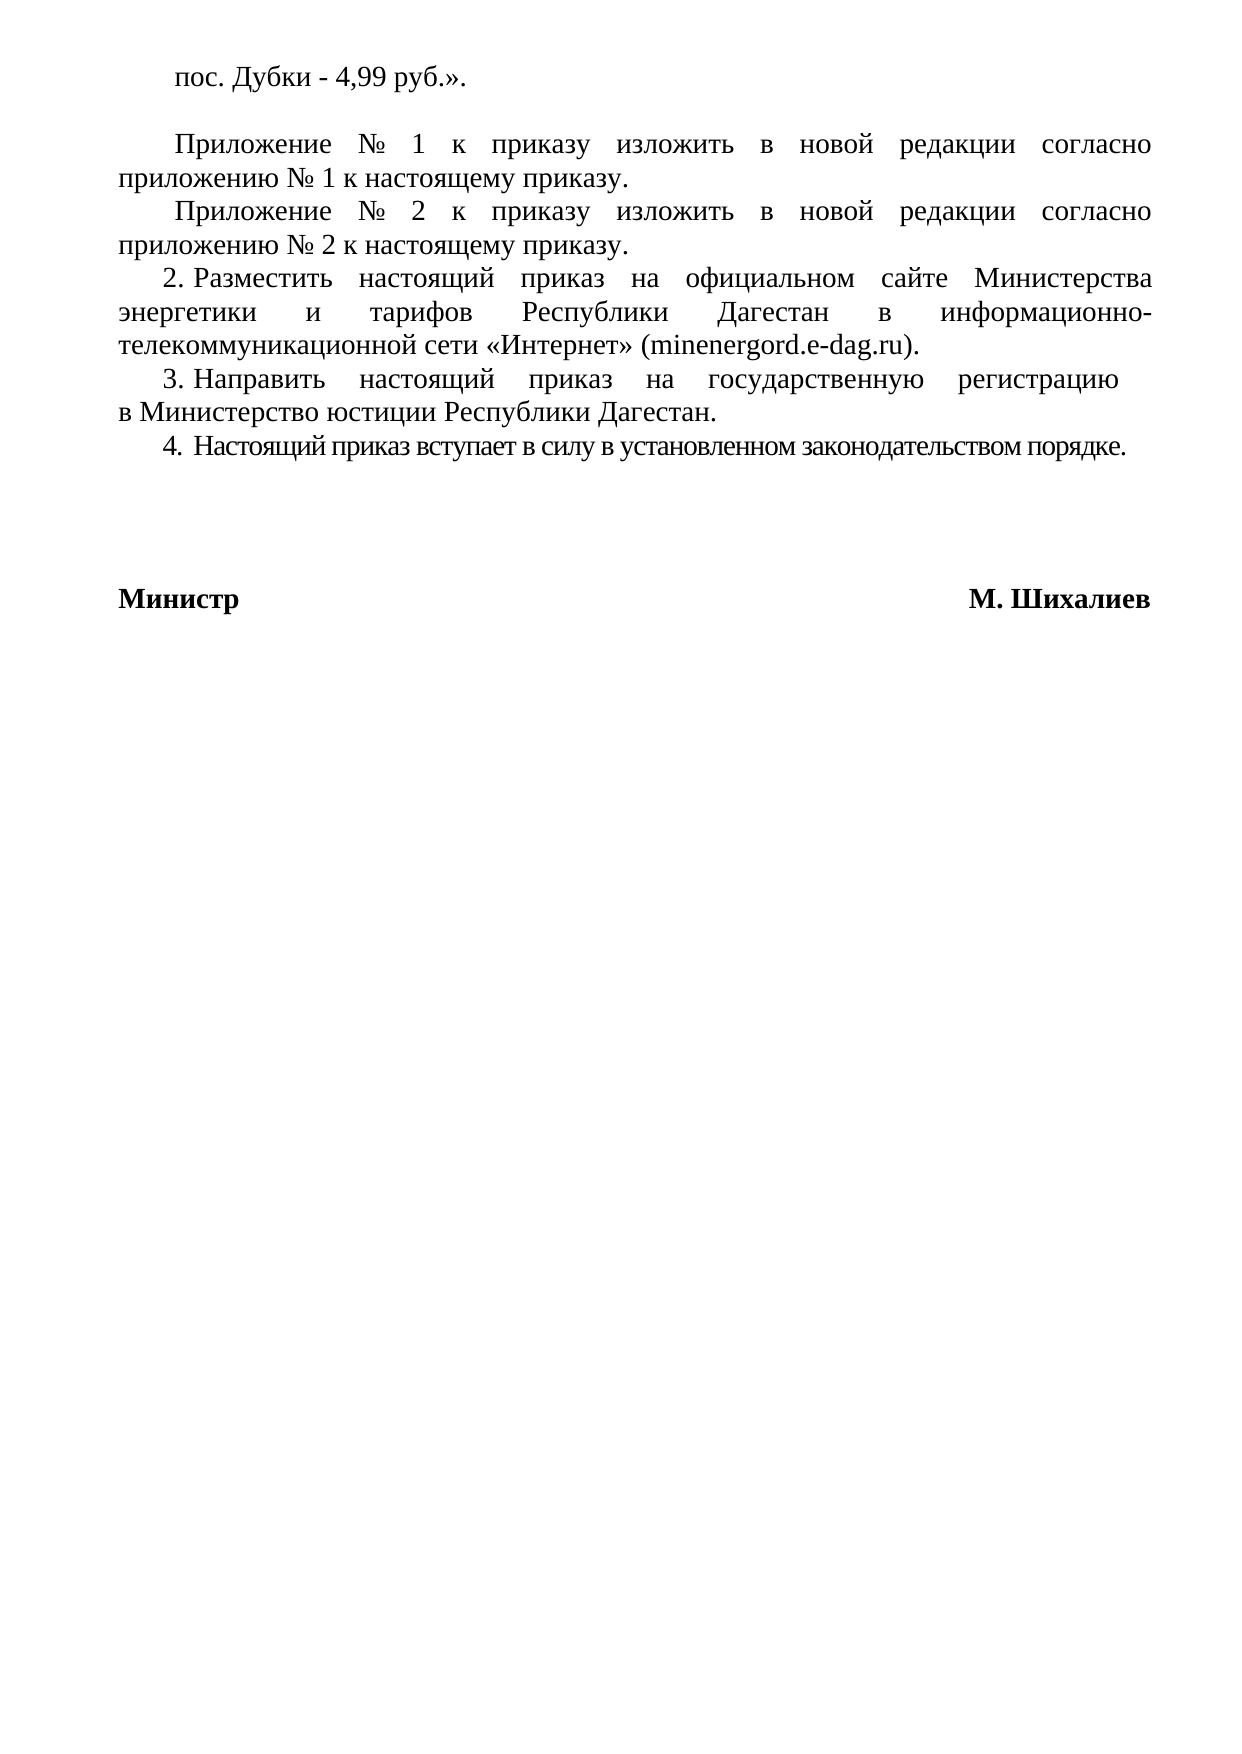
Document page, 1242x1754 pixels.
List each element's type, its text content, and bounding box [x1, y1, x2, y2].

text Министр М. Шихалиев [118, 582, 1153, 615]
list Разместить настоящий приказ на официальном сайте Министерства энергетики и тарифов Республики Дагестан в информационно-телекоммуникационной сети «Интернет» (minenergord.e-dag.ru). [118, 260, 1153, 361]
title Настоящий приказ вступает в силу в установленном законодательством порядке. [118, 428, 1153, 462]
text Приложение № 2 к приказу изложить в новой редакции согласно приложению № 2 к настоящему приказу. [118, 193, 1153, 260]
text Приложение № 1 к приказу изложить в новой редакции согласно приложению № 1 к настоящему приказу. [118, 126, 1153, 193]
list Направить настоящий приказ на государственную регистрацию в Министерство юстиции Республики Дагестан. [118, 361, 1153, 428]
text пос. Дубки - 4,99 руб.». [118, 59, 1153, 93]
